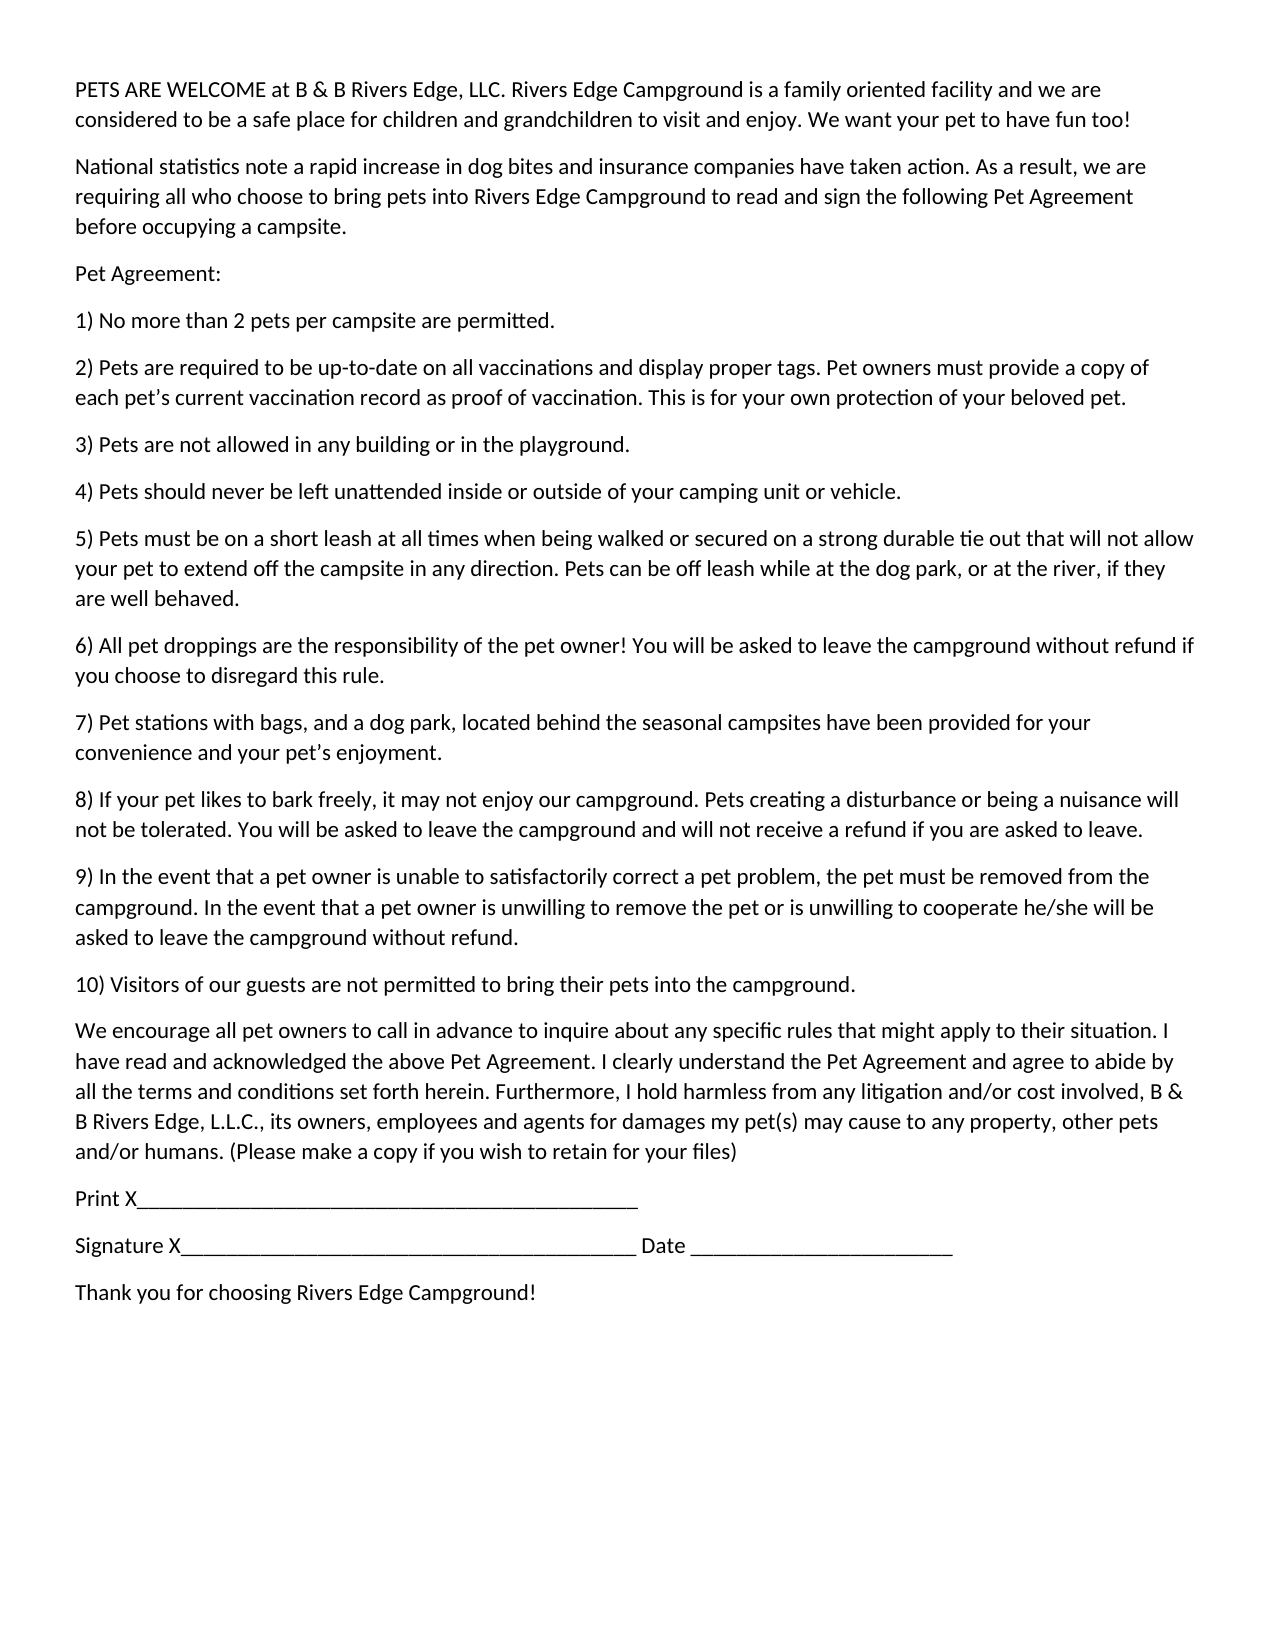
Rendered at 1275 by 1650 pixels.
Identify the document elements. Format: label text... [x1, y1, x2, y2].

text 2) Pets are required to be up-to-date on all vaccinations and display proper tags. Pet owners must provide a copy of each pet’s current vaccination record as proof of vaccination. This is for your own protection of your beloved pet. [75, 353, 1200, 411]
text 1) No more than 2 pets per campsite are permitted. [75, 306, 1200, 334]
text PETS ARE WELCOME at B & B Rivers Edge, LLC. Rivers Edge Campground is a family oriented facility and we are considered to be a safe place for children and grandchildren to visit and enjoy. We want your pet to have fun too! [75, 75, 1200, 133]
text We encourage all pet owners to call in advance to inquire about any specific rules that might apply to their situation. I have read and acknowledged the above Pet Agreement. I clearly understand the Pet Agreement and agree to abide by all the terms and conditions set forth herein. Furthermore, I hold harmless from any litigation and/or cost involved, B & B Rivers Edge, L.L.C., its owners, employees and agents for damages my pet(s) may cause to any property, other pets and/or humans. (Please make a copy if you wish to retain for your files) [75, 1017, 1200, 1166]
text 4) Pets should never be left unattended inside or outside of your camping unit or vehicle. [75, 477, 1200, 505]
text National statistics note a rapid increase in dog bites and insurance companies have taken action. As a result, we are requiring all who choose to bring pets into Rivers Edge Campground to read and sign the following Pet Agreement before occupying a campsite. [75, 152, 1200, 241]
text 5) Pets must be on a short leash at all times when being walked or secured on a strong durable tie out that will not allow your pet to extend off the campsite in any direction. Pets can be off leash while at the dog park, or at the river, if they are well behaved. [75, 524, 1200, 612]
text 8) If your pet likes to bark freely, it may not enjoy our campground. Pets creating a disturbance or being a nuisance will not be tolerated. You will be asked to leave the campground and will not receive a refund if you are asked to leave. [75, 785, 1200, 844]
text Pet Agreement: [75, 259, 1200, 287]
text Print X____________________________________________ [75, 1184, 1200, 1212]
text Thank you for choosing Rivers Edge Campground! [75, 1278, 1200, 1306]
text 7) Pet stations with bags, and a dog park, located behind the seasonal campsites have been provided for your convenience and your pet’s enjoyment. [75, 708, 1200, 767]
text 6) All pet droppings are the responsibility of the pet owner! You will be asked to leave the campground without refund if you choose to disregard this rule. [75, 631, 1200, 689]
text 10) Visitors of our guests are not permitted to bring their pets into the campground. [75, 970, 1200, 998]
text Signature X________________________________________ Date _______________________ [75, 1231, 1200, 1259]
text 9) In the event that a pet owner is unable to satisfactorily correct a pet problem, the pet must be removed from the campground. In the event that a pet owner is unwilling to remove the pet or is unwilling to cooperate he/she will be asked to leave the campground without refund. [75, 862, 1200, 951]
text 3) Pets are not allowed in any building or in the playground. [75, 430, 1200, 458]
